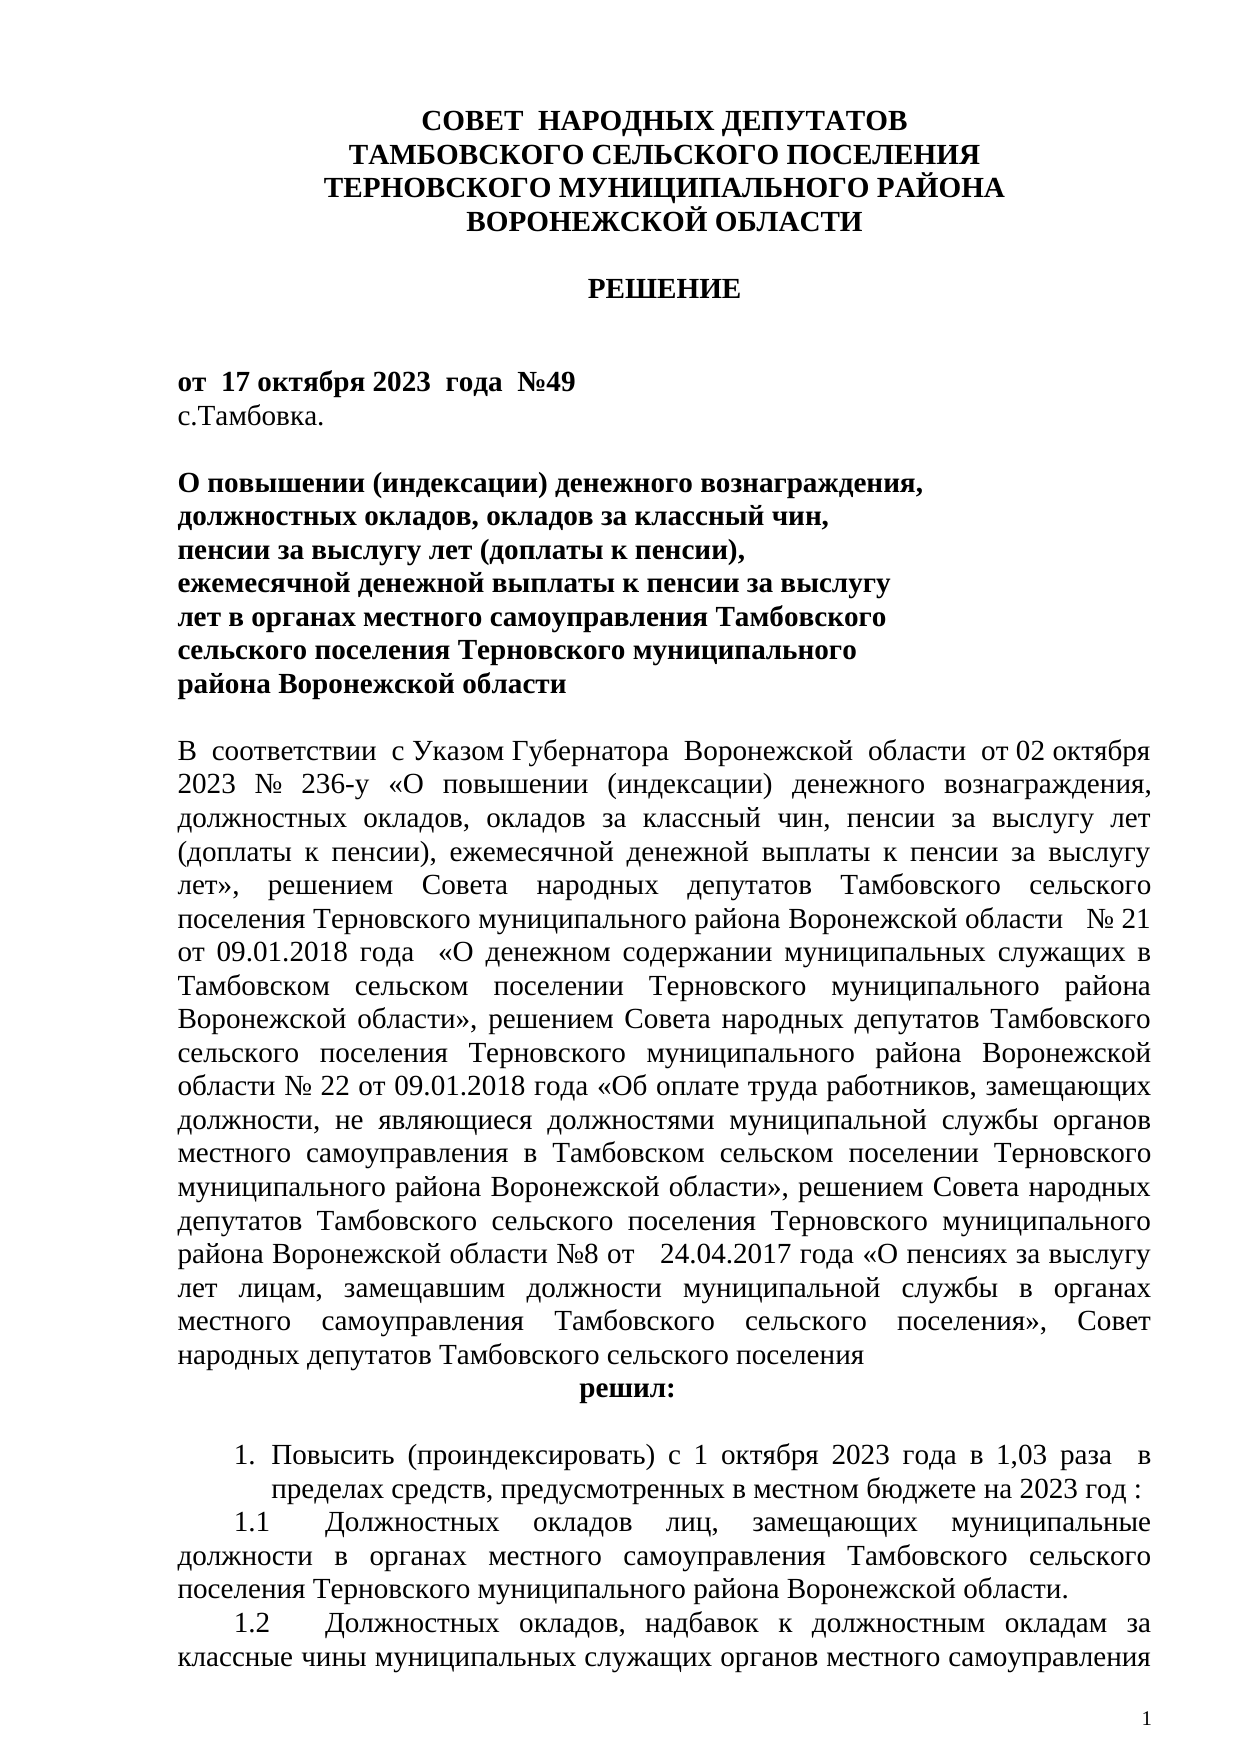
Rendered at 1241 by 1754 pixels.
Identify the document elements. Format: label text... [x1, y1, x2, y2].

text ТАМБОВСКОГО СЕЛЬСКОГО ПОСЕЛЕНИЯ [177, 137, 1152, 171]
text района Воронежской области [177, 666, 1152, 699]
text должностных окладов, окладов за классный чин, [177, 498, 1152, 532]
text от 17 октября 2023 года №49 [177, 364, 1152, 398]
text СОВЕТ НАРОДНЫХ ДЕПУТАТОВ [177, 103, 1152, 137]
list Повысить (проиндексировать) с 1 октября 2023 года в 1,03 раза в пределах средств, предусмотренных в местном бюджете на 2023 год : [233, 1437, 1152, 1504]
text ежемесячной денежной выплаты к пенсии за выслугу [177, 565, 1152, 599]
list Должностных окладов лиц, замещающих муниципальные должности в органах местного самоуправления Тамбовского сельского поселения Терновского муниципального района Воронежской области. [177, 1504, 1152, 1605]
text О повышении (индексации) денежного вознаграждения, [177, 465, 1152, 498]
text с.Тамбовка. [177, 398, 1152, 431]
text лет в органах местного самоуправления Тамбовского [177, 599, 1152, 632]
text ТЕРНОВСКОГО МУНИЦИПАЛЬНОГО РАЙОНА [177, 171, 1152, 204]
text пенсии за выслугу лет (доплаты к пенсии), [177, 532, 1152, 565]
text В соответствии с Указом Губернатора Воронежской области от 02 октября 2023 № 236-у «О повышении (индексации) денежного вознаграждения, должностных окладов, окладов за классный чин, пенсии за выслугу лет (доплаты к пенсии), ежемесячной денежной выплаты к пенсии за выслугу лет», решением Совета народных депутатов Тамбовского сельского поселения Терновского муниципального района Воронежской области № 21 от 09.01.2018 года «О денежном содержании муниципальных служащих в Тамбовском сельском поселении Терновского муниципального района Воронежской области», решением Совета народных депутатов Тамбовского сельского поселения Терновского муниципального района Воронежской области № 22 от 09.01.2018 года «Об оплате труда работников, замещающих должности, не являющиеся должностями муниципальной службы органов местного самоуправления в Тамбовском сельском поселении Терновского муниципального района Воронежской области», решением Совета народных депутатов Тамбовского сельского поселения Терновского муниципального района Воронежской области №8 от 24.04.2017 года «О пенсиях за выслугу лет лицам, замещавшим должности муниципальной службы в органах местного самоуправления Тамбовского сельского поселения», Совет народных депутатов Тамбовского сельского поселения [177, 733, 1152, 1370]
text сельского поселения Терновского муниципального [177, 632, 1152, 666]
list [177, 1605, 1152, 1672]
text решил: [177, 1370, 1152, 1404]
text РЕШЕНИЕ [177, 271, 1152, 305]
text ВОРОНЕЖСКОЙ ОБЛАСТИ [177, 204, 1152, 238]
